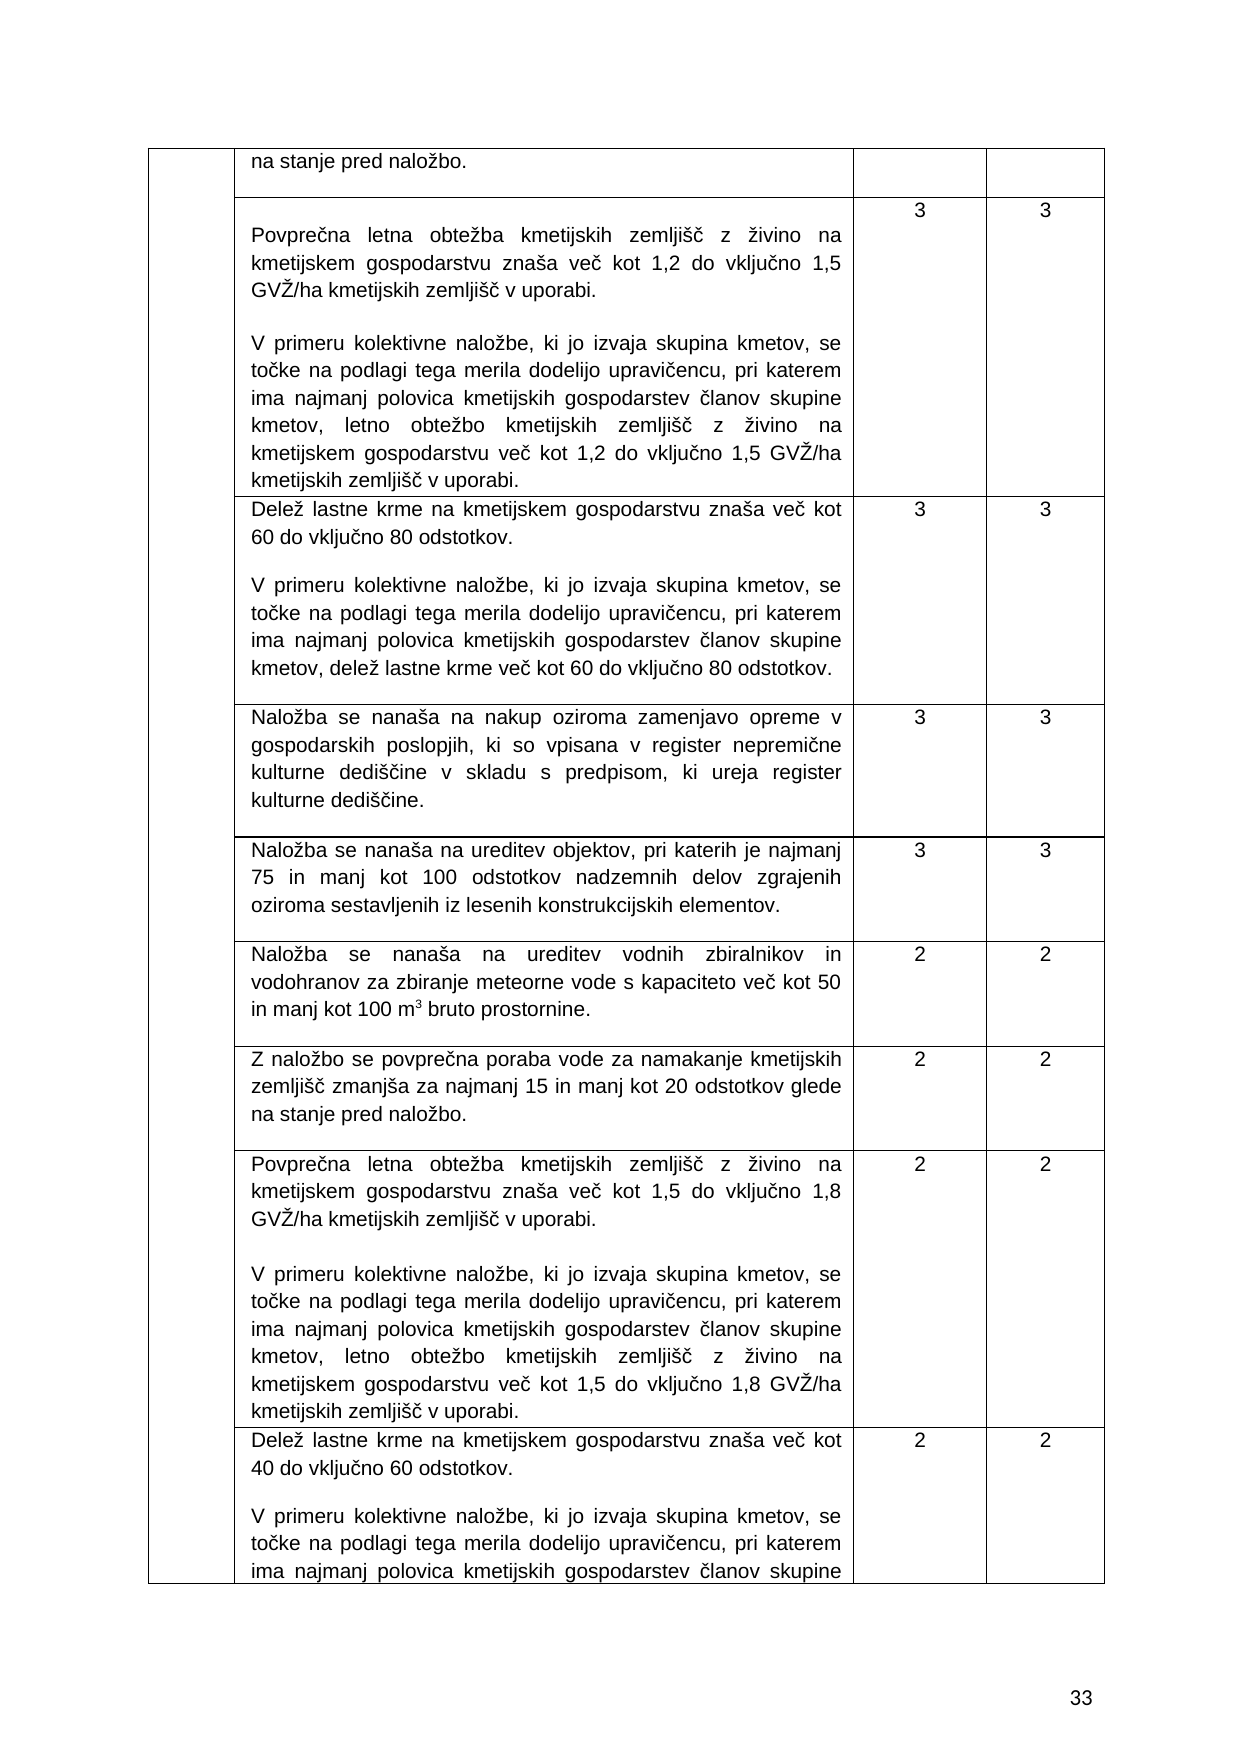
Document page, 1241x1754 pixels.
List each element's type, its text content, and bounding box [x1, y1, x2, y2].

table_cell Naložba se nanaša na ureditev vodnih zbiralnikov in vodohranov za zbiranje meteorne vode s kapaciteto več kot 50 in manj kot 100 m3 bruto prostornine. [235, 942, 853, 1046]
table_cell Povprečna letna obtežba kmetijskih zemljišč z živino na kmetijskem gospodarstvu znaša več kot 1,5 do vključno 1,8 GVŽ/ha kmetijskih zemljišč v uporabi. V primeru kolektivne naložbe, ki jo izvaja skupina kmetov, se točke na podlagi tega merila dodelijo upravičencu, pri katerem ima najmanj polovica kmetijskih gospodarstev članov skupine kmetov, letno obtežbo kmetijskih zemljišč z živino na kmetijskem gospodarstvu več kot 1,5 do vključno 1,8 GVŽ/ha kmetijskih zemljišč v uporabi. [235, 1151, 853, 1427]
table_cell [235, 149, 853, 197]
table_cell 2 [987, 1151, 1104, 1427]
table_cell 3 [854, 705, 986, 836]
table_cell Naložba se nanaša na nakup oziroma zamenjavo opreme v gospodarskih poslopjih, ki so vpisana v register nepremične kulturne dediščine v skladu s predpisom, ki ureja register kulturne dediščine. [235, 705, 853, 836]
table_cell 3 [987, 497, 1104, 704]
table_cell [235, 1428, 853, 1583]
table_cell Povprečna letna obtežba kmetijskih zemljišč z živino na kmetijskem gospodarstvu znaša več kot 1,2 do vključno 1,5 GVŽ/ha kmetijskih zemljišč v uporabi. V primeru kolektivne naložbe, ki jo izvaja skupina kmetov, se točke na podlagi tega merila dodelijo upravičencu, pri katerem ima najmanj polovica kmetijskih gospodarstev članov skupine kmetov, letno obtežbo kmetijskih zemljišč z živino na kmetijskem gospodarstvu več kot 1,2 do vključno 1,5 GVŽ/ha kmetijskih zemljišč v uporabi. [235, 198, 853, 496]
table_cell 3 [987, 705, 1104, 836]
table_cell 3 [987, 198, 1104, 496]
table_cell Naložba se nanaša na ureditev objektov, pri katerih je najmanj 75 in manj kot 100 odstotkov nadzemnih delov zgrajenih oziroma sestavljenih iz lesenih konstrukcijskih elementov. [235, 838, 853, 941]
table_cell 3 [854, 497, 986, 704]
table_cell 2 [854, 942, 986, 1046]
table_cell 3 [854, 198, 986, 496]
table_cell 2 [987, 1428, 1104, 1583]
table_cell Z naložbo se povprečna poraba vode za namakanje kmetijskih zemljišč zmanjša za najmanj 15 in manj kot 20 odstotkov glede na stanje pred naložbo. [235, 1047, 853, 1150]
table_cell 2 [987, 1047, 1104, 1150]
table_cell Delež lastne krme na kmetijskem gospodarstvu znaša več kot 60 do vključno 80 odstotkov. V primeru kolektivne naložbe, ki jo izvaja skupina kmetov, se točke na podlagi tega merila dodelijo upravičencu, pri katerem ima najmanj polovica kmetijskih gospodarstev članov skupine kmetov, delež lastne krme več kot 60 do vključno 80 odstotkov. [235, 497, 853, 704]
table_cell 3 [987, 149, 1104, 197]
table_cell 2 [987, 942, 1104, 1046]
table_cell 2 [854, 1151, 986, 1427]
table_cell 2 [854, 1047, 986, 1150]
table_cell 3 [987, 838, 1104, 941]
table_cell 3 [854, 838, 986, 941]
table_cell 2 [854, 1428, 986, 1583]
table_cell 3 [854, 149, 986, 197]
